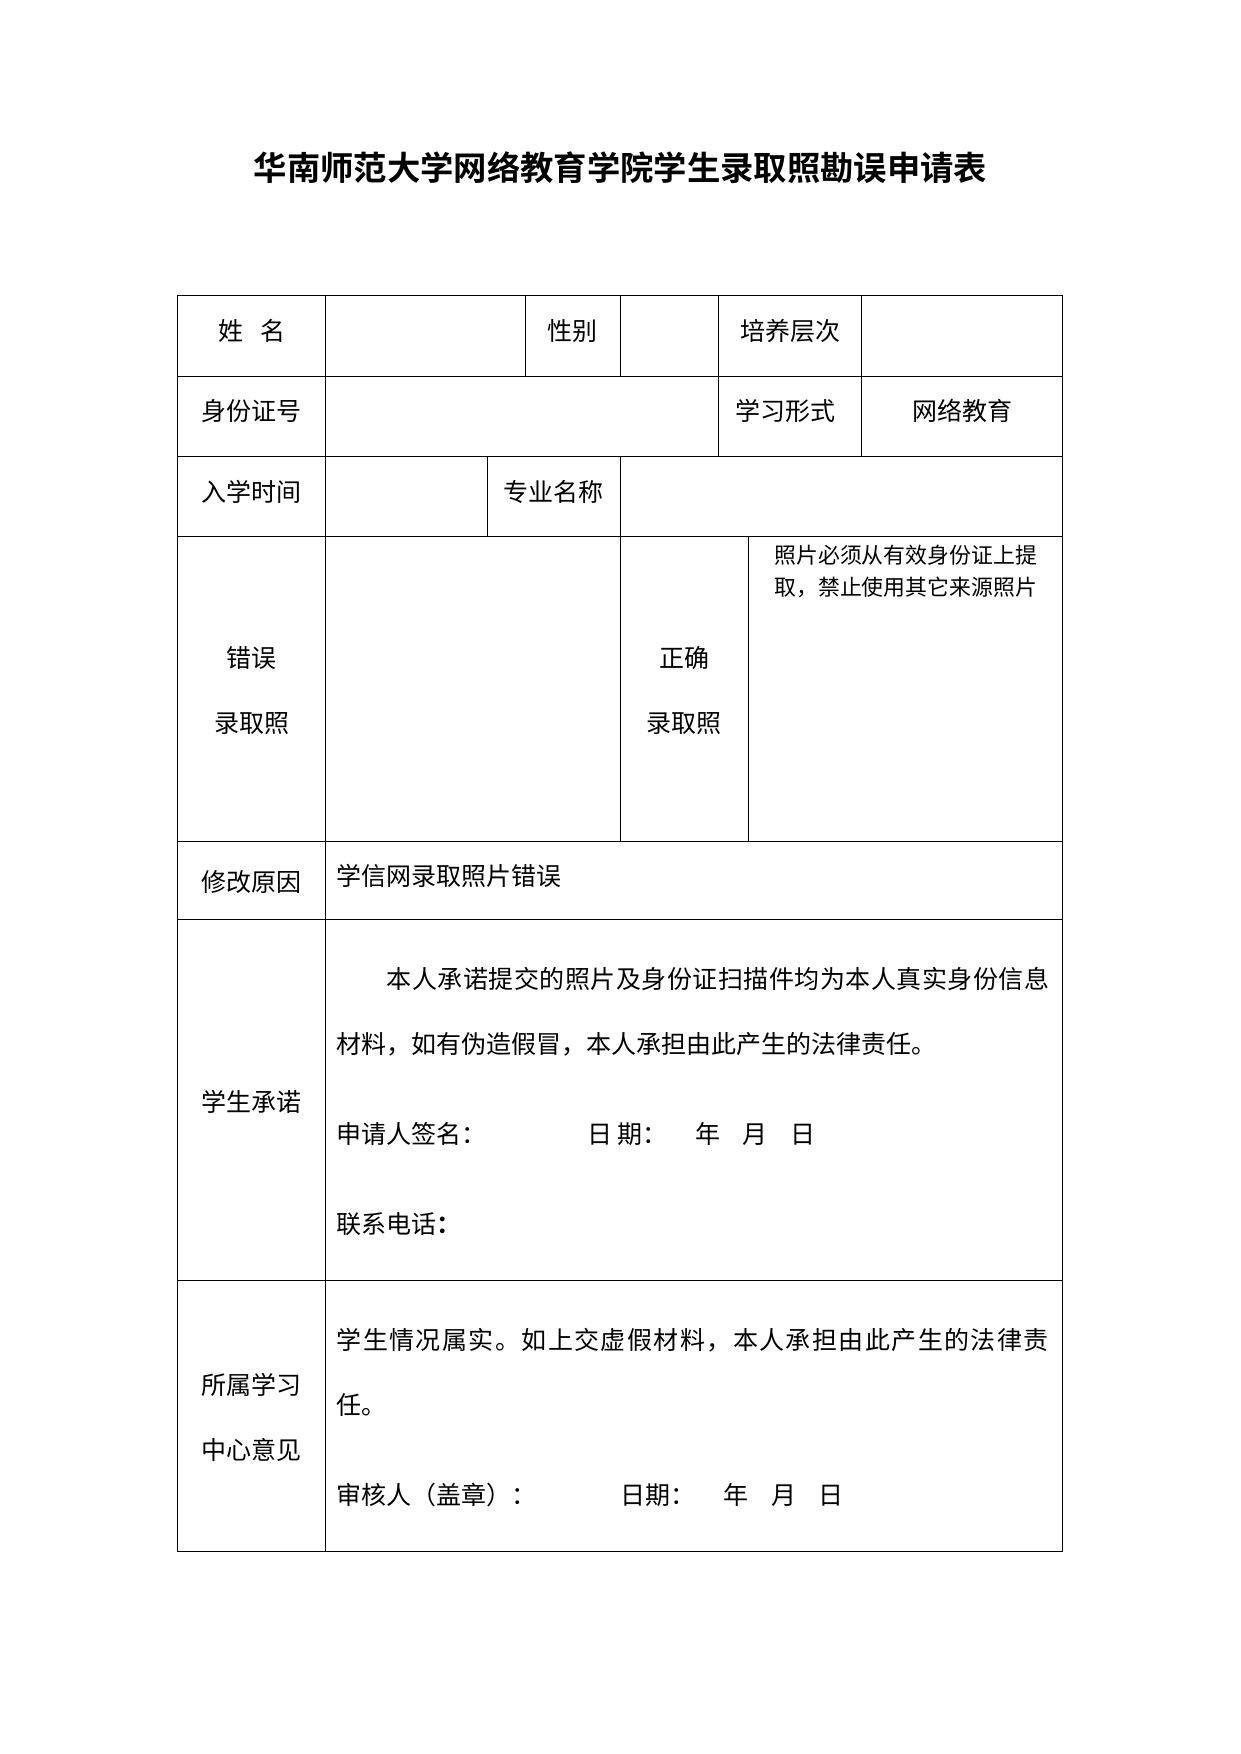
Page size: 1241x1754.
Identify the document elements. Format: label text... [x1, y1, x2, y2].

table_cell 身份证号 [178, 377, 325, 456]
table_cell 本人承诺提交的照片及身份证扫描件均为本人真实身份信息材料，如有伪造假冒，本人承担由此产生的法律责任。 申请人签名： 日 期： 年 月 日 联系电话： [326, 920, 1062, 1280]
table_cell 修改原因 [178, 842, 325, 919]
table_cell [326, 457, 487, 536]
table_cell 学习形式 [719, 377, 861, 456]
table_cell 错误 录取照 [178, 537, 325, 841]
table_header [621, 296, 718, 376]
table_cell [621, 457, 1062, 536]
table_header [862, 296, 1062, 376]
table_cell 学信网录取照片错误 [326, 842, 1062, 919]
text 华南师范大学网络教育学院学生录取照勘误申请表 [177, 134, 1063, 199]
table_cell 入学时间 [178, 457, 325, 536]
table_cell 学生情况属实。如上交虚假材料，本人承担由此产生的法律责任。 审核人（盖章）： 日期： 年 月 日 [326, 1281, 1062, 1551]
table_cell 正确 录取照 [621, 537, 748, 841]
table_cell 学生承诺 [178, 920, 325, 1280]
table_cell [326, 537, 620, 841]
table_cell 所属学习 中心意见 [178, 1281, 325, 1551]
table_cell 照片必须从有效身份证上提取，禁止使用其它来源照片 [749, 537, 1062, 841]
table_cell 专业名称 [488, 457, 620, 536]
table_header 姓 名 [178, 296, 325, 376]
table_cell [326, 377, 718, 456]
table_header [326, 296, 525, 376]
table_cell 网络教育 [862, 377, 1062, 456]
table_header 培养层次 [719, 296, 861, 376]
table_header 性别 [526, 296, 620, 376]
